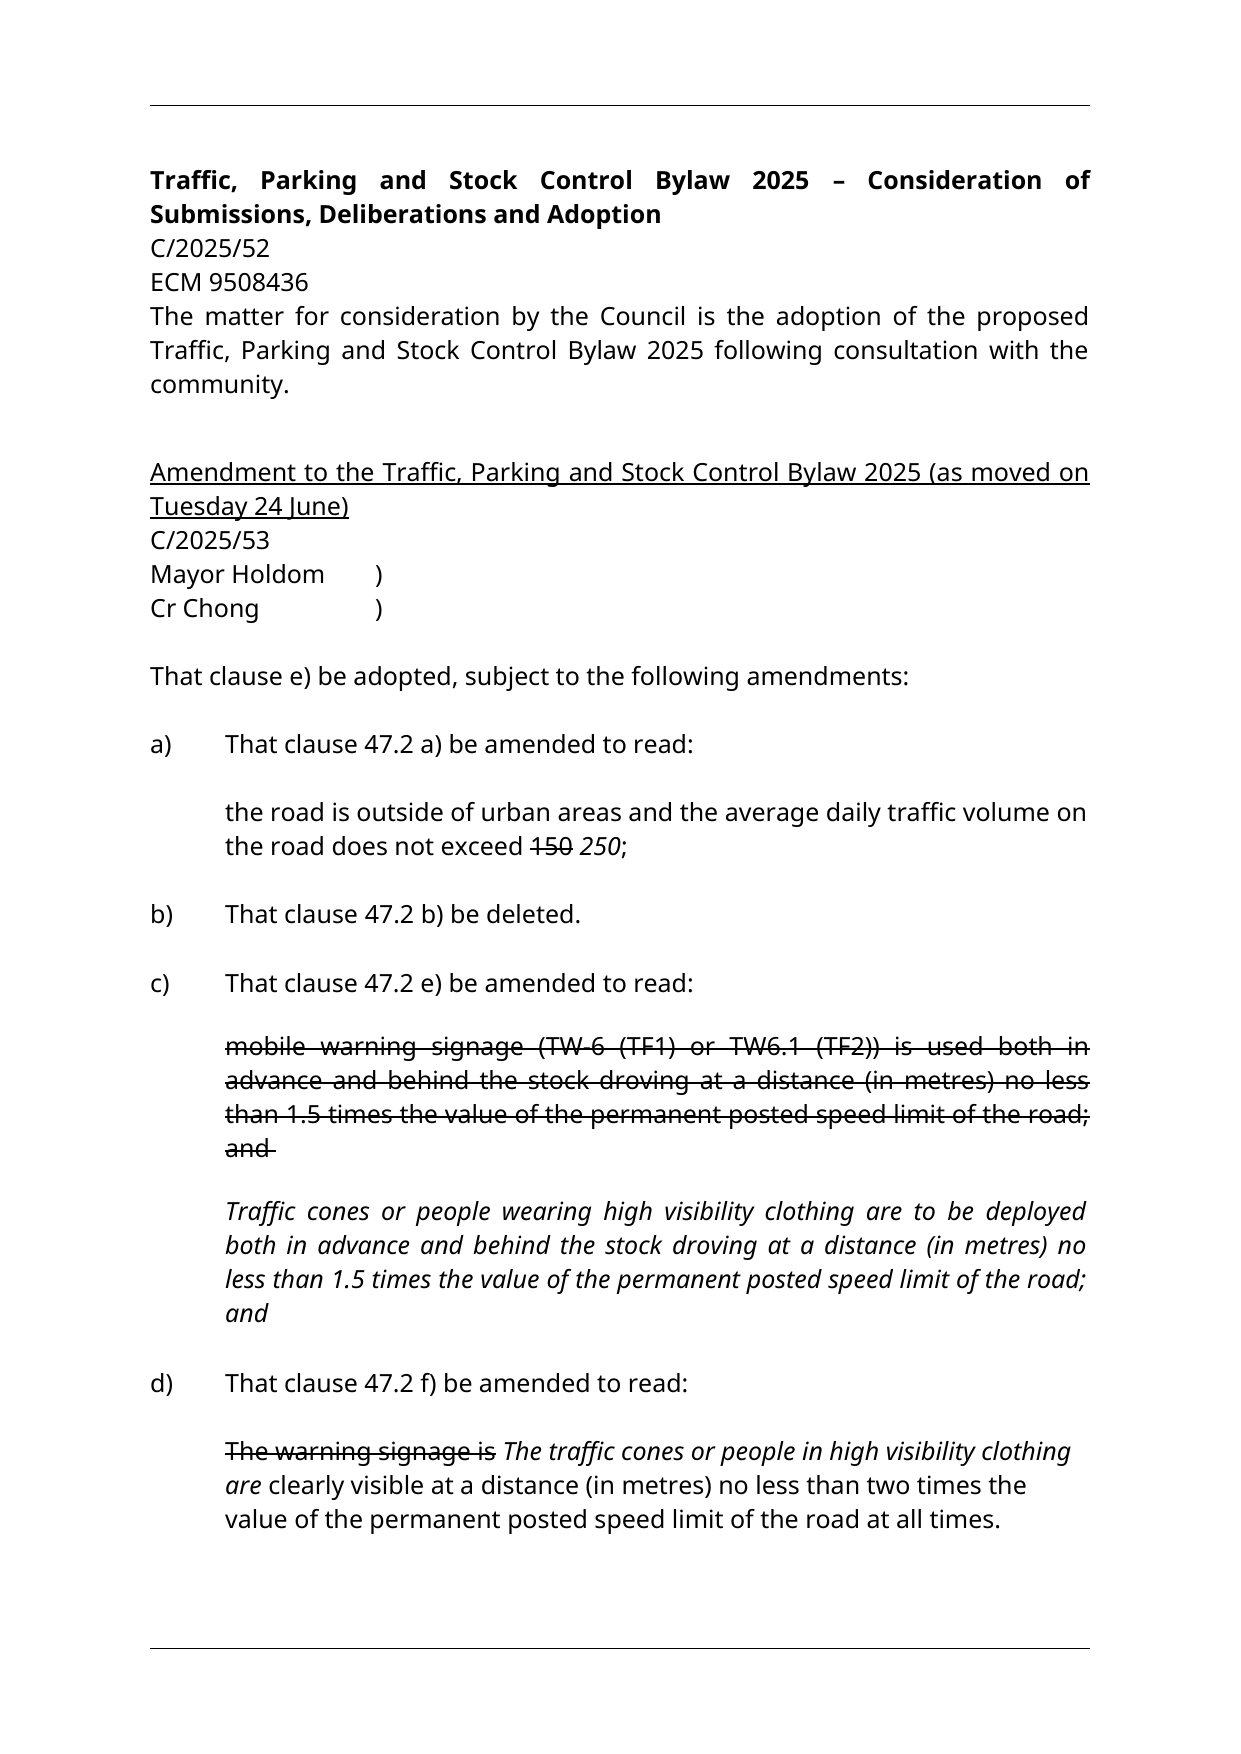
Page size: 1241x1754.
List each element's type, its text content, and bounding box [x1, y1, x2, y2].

text mobile warning signage (TW-6 (TF1) or TW6.1 (TF2)) is used both in advance and behind the stock droving at a distance (in metres) no less than 1.5 times the value of the permanent posted speed limit of the road; and [225, 1028, 1090, 1048]
text c) That clause 47.2 e) be amended to read: [150, 965, 1090, 999]
text Amendment to the Traffic, Parking and Stock Control Bylaw 2025 (as moved on Tuesday 24 June) [150, 485, 1090, 522]
text a) That clause 47.2 a) be amended to read: [150, 727, 1090, 761]
text C/2025/53 [150, 522, 1090, 557]
text Amendment to the Traffic, Parking and Stock Control Bylaw 2025 (as moved on Tuesday 24 June) [150, 454, 1090, 483]
text C/2025/52 [150, 231, 1090, 265]
text Cr Chong ) [150, 591, 1090, 625]
text mobile warning signage (TW-6 (TF1) or TW6.1 (TF2)) is used both in advance and behind the stock droving at a distance (in metres) no less than 1.5 times the value of the permanent posted speed limit of the road; and [225, 1050, 1090, 1082]
text the road is outside of urban areas and the average daily traffic volume on the road does not exceed 150 250; [225, 795, 1090, 863]
text ECM 9508436 [150, 265, 1090, 299]
text b) That clause 47.2 b) be deleted. [150, 897, 1090, 931]
text The matter for consideration by the Council is the adoption of the proposed Traffic, Parking and Stock Control Bylaw 2025 following consultation with the community. [150, 299, 1090, 401]
text The warning signage is The traffic cones or people in high visibility clothing are clearly visible at a distance (in metres) no less than two times the value of the permanent posted speed limit of the road at all times. [225, 1434, 1090, 1536]
text mobile warning signage (TW-6 (TF1) or TW6.1 (TF2)) is used both in advance and behind the stock droving at a distance (in metres) no less than 1.5 times the value of the permanent posted speed limit of the road; and [225, 1084, 1090, 1116]
text Traffic, Parking and Stock Control Bylaw 2025 – Consideration of Submissions, Deliberations and Adoption [150, 162, 1090, 231]
text Mayor Holdom ) [150, 557, 1090, 591]
text d) That clause 47.2 f) be amended to read: [150, 1366, 1090, 1400]
text mobile warning signage (TW-6 (TF1) or TW6.1 (TF2)) is used both in advance and behind the stock droving at a distance (in metres) no less than 1.5 times the value of the permanent posted speed limit of the road; and [225, 1118, 1090, 1165]
text That clause e) be adopted, subject to the following amendments: [150, 659, 1090, 693]
